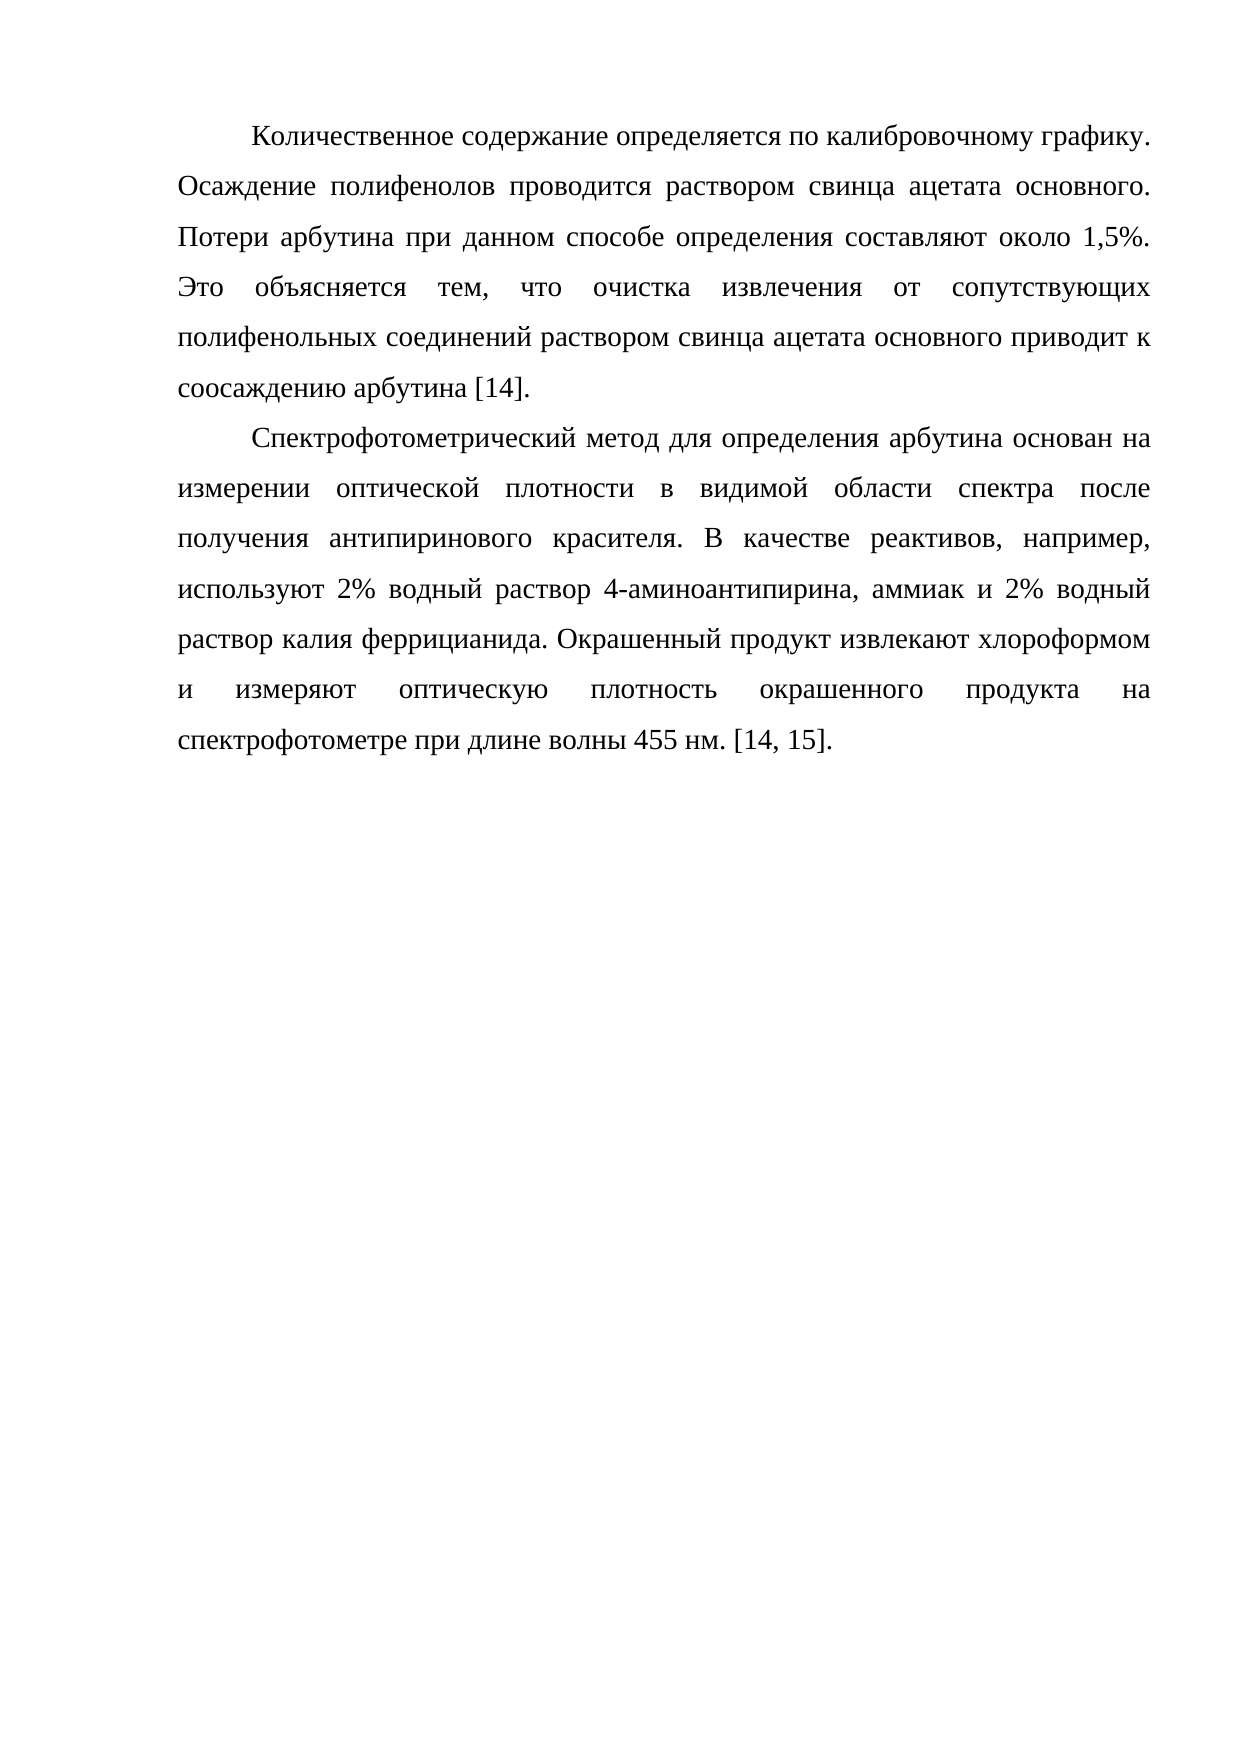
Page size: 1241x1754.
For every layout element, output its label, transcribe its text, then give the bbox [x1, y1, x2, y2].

text Спектрофотометрический метод для определения арбутина основан на измерении оптической плотности в видимой области спектра после получения антипиринового красителя. В качестве реактивов, например, используют 2% водный раствор 4-аминоантипирина, аммиак и 2% водный раствор калия феррицианида. Окрашенный продукт извлекают хлороформом и измеряют оптическую плотность окрашенного продукта на спектрофотометре при длине волны 455 нм. [14, 15]. [177, 420, 1152, 755]
text Количественное содержание определяется по калибровочному графику. Осаждение полифенолов проводится раствором свинца ацетата основного. Потери арбутина при данном способе определения составляют около 1,5%. Это объясняется тем, что очистка извлечения от сопутствующих полифенольных соединений раствором свинца ацетата основного приводит к соосаждению арбутина [14]. [177, 118, 1152, 403]
